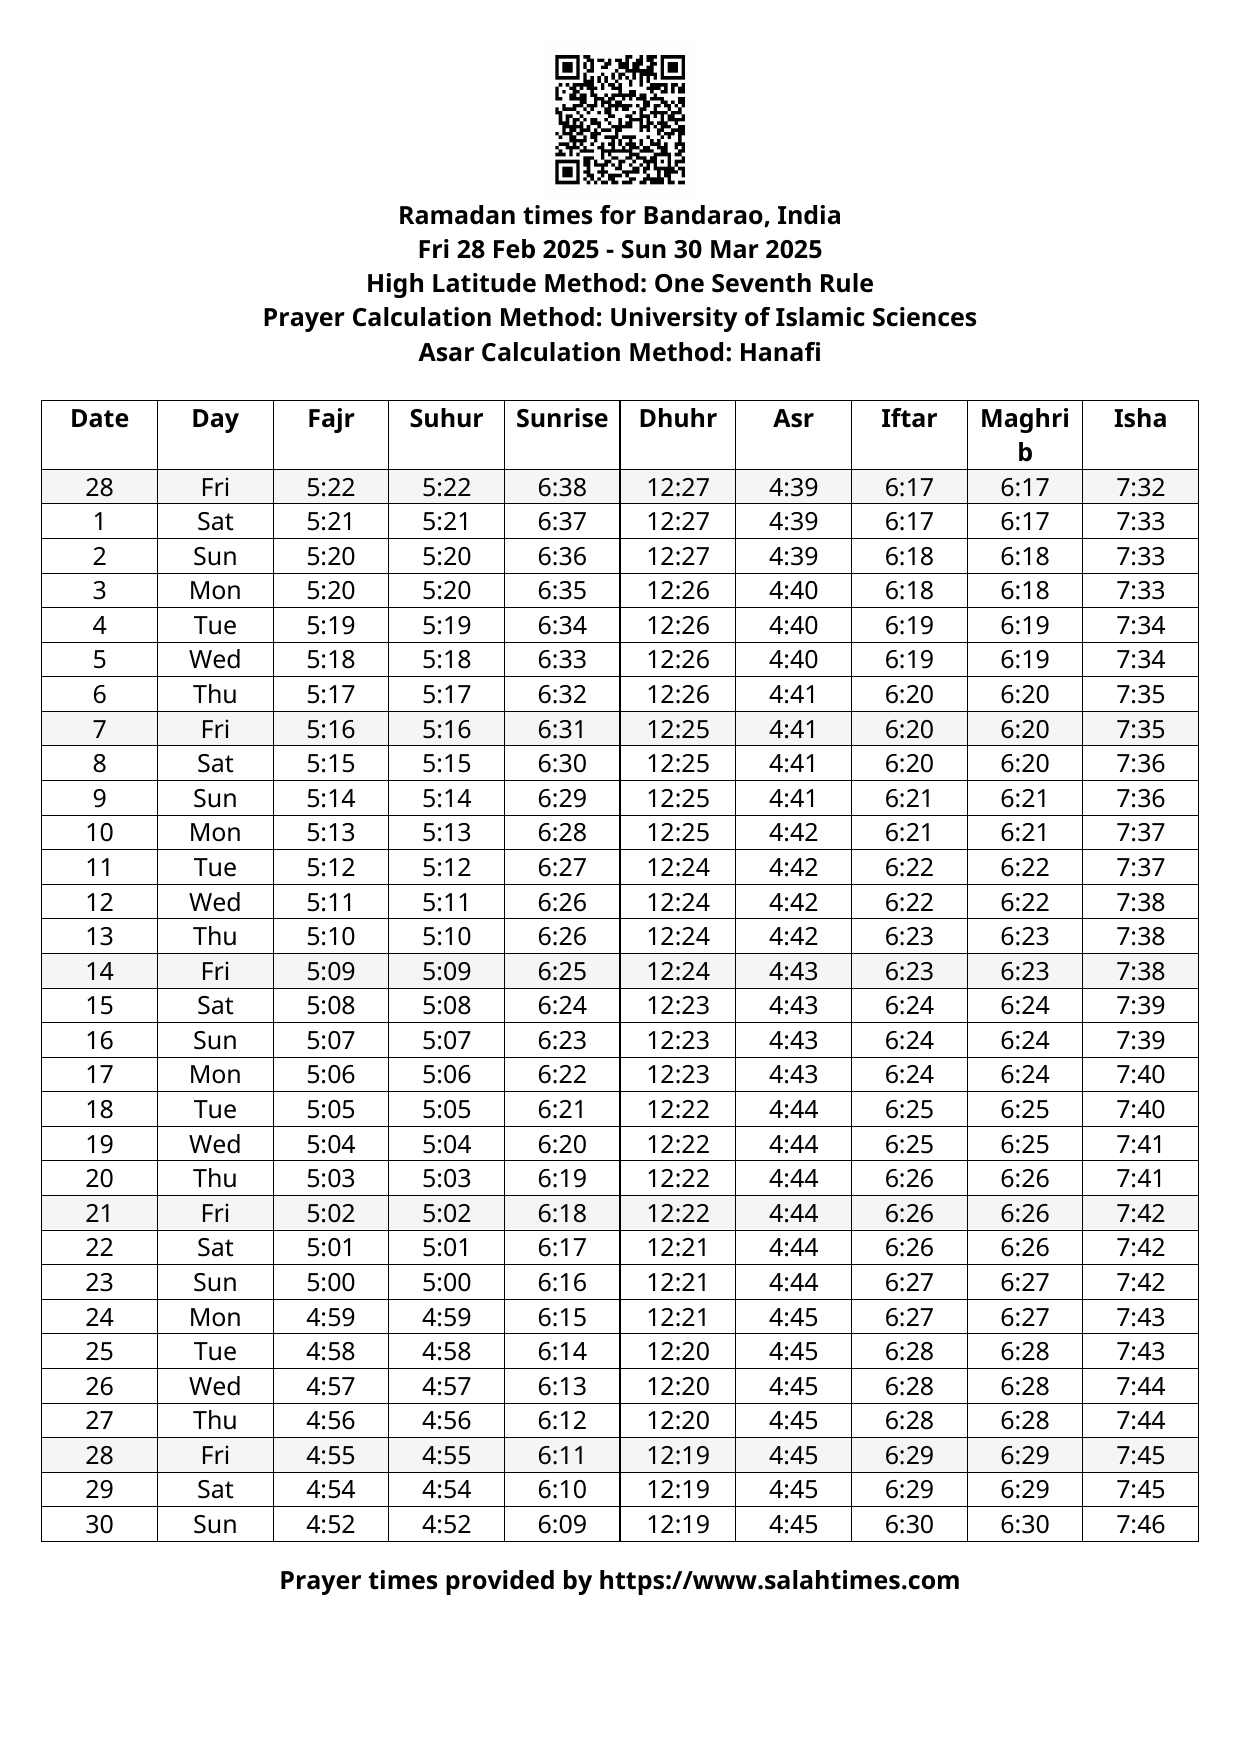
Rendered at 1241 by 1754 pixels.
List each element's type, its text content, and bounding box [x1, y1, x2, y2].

table_cell 6:11 [505, 1438, 619, 1472]
table_cell 6:22 [852, 850, 967, 884]
table_cell 5:20 [274, 539, 388, 572]
table_cell 4:45 [736, 1369, 851, 1402]
table_cell 6:15 [505, 1300, 619, 1333]
table_cell 14 [42, 954, 157, 987]
table_cell Fri [158, 712, 273, 745]
table_cell 6:25 [968, 1092, 1082, 1126]
table_cell 4:45 [736, 1404, 851, 1437]
table_cell 5:07 [389, 1023, 504, 1057]
text Asar Calculation Method: Hanafi [42, 334, 1198, 368]
table_cell 6:26 [505, 885, 619, 918]
table_cell 6:26 [968, 1161, 1082, 1195]
table_cell 12:26 [621, 677, 735, 711]
table_cell Wed [158, 885, 273, 918]
table_cell 5:14 [389, 781, 504, 814]
table_cell 12:26 [621, 643, 735, 676]
text Prayer times provided by https://www.salahtimes.com [42, 1563, 1198, 1597]
table_cell 4:43 [736, 954, 851, 987]
table_cell 5:11 [389, 885, 504, 918]
table_cell 9 [42, 781, 157, 814]
table_cell 7:34 [1083, 643, 1198, 676]
table_cell 5:09 [389, 954, 504, 987]
table_cell 4:43 [736, 1058, 851, 1091]
table_cell Wed [158, 1369, 273, 1402]
table_cell 6:29 [968, 1438, 1082, 1472]
table_cell 12:25 [621, 816, 735, 849]
table_cell 5:20 [389, 574, 504, 607]
table_cell 12:21 [621, 1231, 735, 1264]
table_cell 4:45 [736, 1473, 851, 1506]
table_cell 7:46 [1083, 1507, 1198, 1541]
table_cell 5:18 [389, 643, 504, 676]
table_cell 12:23 [621, 989, 735, 1022]
table_cell 6:24 [968, 989, 1082, 1022]
table_cell 6:29 [852, 1438, 967, 1472]
table_cell Sun [158, 1265, 273, 1299]
table_cell Sat [158, 504, 273, 538]
table_cell 30 [42, 1507, 157, 1541]
table_cell 7:40 [1083, 1058, 1198, 1091]
table_cell 5:21 [389, 504, 504, 538]
table_cell 6:20 [852, 746, 967, 780]
table_cell 6:29 [505, 781, 619, 814]
table_cell 6:28 [505, 816, 619, 849]
table_cell 6:19 [852, 643, 967, 676]
table_cell 6:31 [505, 712, 619, 745]
table_cell 12:25 [621, 712, 735, 745]
table_cell 12:24 [621, 885, 735, 918]
table_cell Sat [158, 746, 273, 780]
table_cell 4:44 [736, 1196, 851, 1229]
table_cell 6:19 [968, 608, 1082, 642]
table_cell 6:28 [968, 1404, 1082, 1437]
table_cell 6:36 [505, 539, 619, 572]
table_cell 12:20 [621, 1369, 735, 1402]
table_cell 6:28 [852, 1404, 967, 1437]
table_cell 5:20 [389, 539, 504, 572]
table_cell 5:02 [274, 1196, 388, 1229]
table_cell 7:42 [1083, 1265, 1198, 1299]
table_cell 6:38 [505, 470, 619, 503]
table_cell 6:26 [852, 1231, 967, 1264]
table_cell 12:24 [621, 954, 735, 987]
table_cell 6:22 [852, 885, 967, 918]
table_cell 6:21 [505, 1092, 619, 1126]
table_cell 6:24 [968, 1023, 1082, 1057]
table_cell 12:24 [621, 850, 735, 884]
table_cell 6:18 [505, 1196, 619, 1229]
table_cell 7:37 [1083, 850, 1198, 884]
table_cell 12:22 [621, 1127, 735, 1160]
table_cell 4:41 [736, 746, 851, 780]
table_cell 6:17 [968, 504, 1082, 538]
text Ramadan times for Bandarao, India [42, 198, 1198, 232]
table_cell 5:05 [274, 1092, 388, 1126]
table_cell 6:19 [968, 643, 1082, 676]
table_cell 6:24 [852, 1023, 967, 1057]
table_cell 5:09 [274, 954, 388, 987]
table_cell 4:44 [736, 1265, 851, 1299]
table_cell 7:43 [1083, 1300, 1198, 1333]
table_cell 8 [42, 746, 157, 780]
table_header Day [158, 401, 273, 469]
table_cell 6:24 [852, 1058, 967, 1091]
table_cell 4:41 [736, 712, 851, 745]
table_cell 6:25 [505, 954, 619, 987]
table_cell 4:39 [736, 470, 851, 503]
table_cell 6:23 [852, 954, 967, 987]
table_cell 6:33 [505, 643, 619, 676]
table_cell 6:32 [505, 677, 619, 711]
table_cell 6:30 [968, 1507, 1082, 1541]
table_cell 4 [42, 608, 157, 642]
table_cell 5:02 [389, 1196, 504, 1229]
table_cell 12:26 [621, 574, 735, 607]
table_cell 10 [42, 816, 157, 849]
table_cell 6:29 [852, 1473, 967, 1506]
table_cell 4:52 [274, 1507, 388, 1541]
table_cell 7:39 [1083, 989, 1198, 1022]
table_cell 4:40 [736, 608, 851, 642]
table_cell 6:29 [968, 1473, 1082, 1506]
table_cell 4:45 [736, 1507, 851, 1541]
table_cell 18 [42, 1092, 157, 1126]
table_cell 6:25 [852, 1127, 967, 1160]
table_cell 6:17 [968, 470, 1082, 503]
table_cell 7 [42, 712, 157, 745]
table_cell 5:00 [389, 1265, 504, 1299]
table_cell 5:22 [274, 470, 388, 503]
table_cell 25 [42, 1334, 157, 1368]
table_cell Sat [158, 1473, 273, 1506]
table_cell 6:19 [505, 1161, 619, 1195]
table_cell 4:57 [274, 1369, 388, 1402]
table_cell 5:10 [274, 919, 388, 953]
table_cell 6:30 [505, 746, 619, 780]
table_cell 5:15 [274, 746, 388, 780]
table_cell 12:21 [621, 1265, 735, 1299]
table_cell 6:09 [505, 1507, 619, 1541]
text Prayer Calculation Method: University of Islamic Sciences [42, 300, 1198, 334]
table_cell 6:24 [968, 1058, 1082, 1091]
table_cell 5:05 [389, 1092, 504, 1126]
table_cell 6:25 [852, 1092, 967, 1126]
table_cell 11 [42, 850, 157, 884]
table_cell 3 [42, 574, 157, 607]
table_cell 6:20 [968, 746, 1082, 780]
table_cell 5:08 [274, 989, 388, 1022]
table_cell 20 [42, 1161, 157, 1195]
table_cell 4:42 [736, 816, 851, 849]
picture [542, 41, 699, 198]
table_cell 6:23 [968, 954, 1082, 987]
table_cell Tue [158, 850, 273, 884]
table_cell 6:14 [505, 1334, 619, 1368]
table_cell 5:06 [389, 1058, 504, 1091]
table_cell Fri [158, 1438, 273, 1472]
table_cell 5:14 [274, 781, 388, 814]
table_cell 23 [42, 1265, 157, 1299]
table_cell 4:44 [736, 1127, 851, 1160]
table_header Maghrib [968, 401, 1082, 469]
table_cell 5:19 [274, 608, 388, 642]
table_cell 6:13 [505, 1369, 619, 1402]
table_cell 4:40 [736, 574, 851, 607]
table_cell 7:43 [1083, 1334, 1198, 1368]
table_cell 4:54 [274, 1473, 388, 1506]
table_cell 27 [42, 1404, 157, 1437]
table_cell 12:27 [621, 539, 735, 572]
table_cell 6:26 [968, 1231, 1082, 1264]
table_cell 4:54 [389, 1473, 504, 1506]
table_cell 21 [42, 1196, 157, 1229]
table_cell 12:20 [621, 1404, 735, 1437]
table_cell 6:26 [968, 1196, 1082, 1229]
table_cell Fri [158, 954, 273, 987]
table_cell 12:25 [621, 746, 735, 780]
table_cell 6:20 [968, 712, 1082, 745]
table_cell 5:18 [274, 643, 388, 676]
table_cell Tue [158, 1334, 273, 1368]
table_cell 4:44 [736, 1231, 851, 1264]
table_cell 7:33 [1083, 504, 1198, 538]
table_cell 4:58 [389, 1334, 504, 1368]
table_cell 4:39 [736, 504, 851, 538]
table_cell Sun [158, 781, 273, 814]
table_cell 5 [42, 643, 157, 676]
table_cell 29 [42, 1473, 157, 1506]
table_cell 6:37 [505, 504, 619, 538]
table_cell 4:55 [274, 1438, 388, 1472]
table_cell 4:44 [736, 1161, 851, 1195]
table_cell Thu [158, 919, 273, 953]
table_cell 7:36 [1083, 781, 1198, 814]
table_cell 6:28 [968, 1369, 1082, 1402]
table_cell 4:45 [736, 1438, 851, 1472]
table_cell 6:19 [852, 608, 967, 642]
table_cell 6:17 [852, 504, 967, 538]
table_cell 7:37 [1083, 816, 1198, 849]
table_cell 5:20 [274, 574, 388, 607]
table_cell 12:20 [621, 1334, 735, 1368]
table_cell 7:39 [1083, 1023, 1198, 1057]
table_cell 12:26 [621, 608, 735, 642]
table_cell 6:20 [505, 1127, 619, 1160]
table_cell 6:23 [968, 919, 1082, 953]
table_cell 12:25 [621, 781, 735, 814]
table_cell 12:19 [621, 1507, 735, 1541]
table_cell 12:21 [621, 1300, 735, 1333]
table_cell Fri [158, 470, 273, 503]
table_cell 7:35 [1083, 712, 1198, 745]
table_cell 12:27 [621, 470, 735, 503]
table_cell 6:28 [852, 1369, 967, 1402]
table_cell 6:24 [505, 989, 619, 1022]
table_cell Tue [158, 608, 273, 642]
table_cell 6:18 [852, 539, 967, 572]
table_cell 5:08 [389, 989, 504, 1022]
table_cell 5:00 [274, 1265, 388, 1299]
table_cell 5:11 [274, 885, 388, 918]
table_cell 7:45 [1083, 1438, 1198, 1472]
table_cell 12:23 [621, 1023, 735, 1057]
table_cell Mon [158, 1058, 273, 1091]
table_cell 5:22 [389, 470, 504, 503]
table_cell 6:35 [505, 574, 619, 607]
table_cell 28 [42, 1438, 157, 1472]
table_cell 17 [42, 1058, 157, 1091]
table_cell 5:13 [274, 816, 388, 849]
table_cell 6:22 [968, 850, 1082, 884]
table_cell 5:03 [274, 1161, 388, 1195]
table_cell 4:41 [736, 781, 851, 814]
table_cell 6:23 [505, 1023, 619, 1057]
table_cell 6:25 [968, 1127, 1082, 1160]
table_cell 5:04 [274, 1127, 388, 1160]
table_header Fajr [274, 401, 388, 469]
table_cell 7:42 [1083, 1196, 1198, 1229]
table_cell 12:22 [621, 1161, 735, 1195]
table_cell 22 [42, 1231, 157, 1264]
table_cell 7:41 [1083, 1161, 1198, 1195]
table_cell 4:59 [389, 1300, 504, 1333]
table_cell 4:39 [736, 539, 851, 572]
table_cell 12:22 [621, 1092, 735, 1126]
table_cell 7:34 [1083, 608, 1198, 642]
table_cell Wed [158, 643, 273, 676]
table_cell 13 [42, 919, 157, 953]
table_cell 2 [42, 539, 157, 572]
table_cell 6:17 [505, 1231, 619, 1264]
table_cell 6:18 [968, 574, 1082, 607]
table_cell 4:52 [389, 1507, 504, 1541]
table_cell 7:42 [1083, 1231, 1198, 1264]
table_cell 4:40 [736, 643, 851, 676]
table_cell 4:57 [389, 1369, 504, 1402]
table_cell 6:26 [852, 1196, 967, 1229]
table_cell Mon [158, 816, 273, 849]
table_cell Thu [158, 1404, 273, 1437]
table_cell 4:42 [736, 850, 851, 884]
table_cell 12:19 [621, 1438, 735, 1472]
table_cell 7:44 [1083, 1404, 1198, 1437]
table_cell 6:27 [968, 1265, 1082, 1299]
table_cell 5:15 [389, 746, 504, 780]
table_cell 7:38 [1083, 919, 1198, 953]
table_cell Fri [158, 1196, 273, 1229]
table_cell 4:56 [389, 1404, 504, 1437]
table_cell 7:33 [1083, 539, 1198, 572]
table_cell 6:18 [852, 574, 967, 607]
table_header Date [42, 401, 157, 469]
table_cell 7:38 [1083, 885, 1198, 918]
table_header Asr [736, 401, 851, 469]
table_cell 5:16 [389, 712, 504, 745]
table_cell 4:45 [736, 1334, 851, 1368]
table_cell 6 [42, 677, 157, 711]
table_cell 6:24 [852, 989, 967, 1022]
table_cell 6:27 [505, 850, 619, 884]
table_header Dhuhr [621, 401, 735, 469]
table_cell Sat [158, 1231, 273, 1264]
table_cell 6:28 [852, 1334, 967, 1368]
table_cell 7:32 [1083, 470, 1198, 503]
table_cell 5:12 [389, 850, 504, 884]
table_cell 4:59 [274, 1300, 388, 1333]
table_cell 6:21 [852, 816, 967, 849]
table_cell 5:01 [389, 1231, 504, 1264]
table_cell 5:16 [274, 712, 388, 745]
table_cell 24 [42, 1300, 157, 1333]
table_cell 6:34 [505, 608, 619, 642]
table_cell 7:44 [1083, 1369, 1198, 1402]
table_cell 12 [42, 885, 157, 918]
table_cell 6:27 [968, 1300, 1082, 1333]
table_cell Thu [158, 677, 273, 711]
table_cell 7:40 [1083, 1092, 1198, 1126]
table_header Suhur [389, 401, 504, 469]
table_cell 4:58 [274, 1334, 388, 1368]
table_cell 5:06 [274, 1058, 388, 1091]
table_cell 5:01 [274, 1231, 388, 1264]
table_cell 4:41 [736, 677, 851, 711]
table_cell 6:22 [968, 885, 1082, 918]
table_cell 6:20 [852, 677, 967, 711]
table_cell 7:36 [1083, 746, 1198, 780]
table_cell 7:33 [1083, 574, 1198, 607]
table_cell 6:28 [968, 1334, 1082, 1368]
table_cell Sun [158, 539, 273, 572]
table_cell 7:41 [1083, 1127, 1198, 1160]
table_cell Sun [158, 1507, 273, 1541]
table_cell 12:22 [621, 1196, 735, 1229]
table_cell 4:55 [389, 1438, 504, 1472]
table_cell 5:21 [274, 504, 388, 538]
table_cell Sun [158, 1023, 273, 1057]
table_cell 4:43 [736, 989, 851, 1022]
table_cell 6:26 [505, 919, 619, 953]
table_cell 4:42 [736, 919, 851, 953]
text High Latitude Method: One Seventh Rule [42, 266, 1198, 300]
table_cell 7:45 [1083, 1473, 1198, 1506]
table_cell 7:35 [1083, 677, 1198, 711]
table_cell 6:26 [852, 1161, 967, 1195]
table_cell 12:24 [621, 919, 735, 953]
table_cell 4:43 [736, 1023, 851, 1057]
table_cell 28 [42, 470, 157, 503]
table_cell 4:42 [736, 885, 851, 918]
table_header Sunrise [505, 401, 619, 469]
table_cell 6:20 [852, 712, 967, 745]
table_cell 6:17 [852, 470, 967, 503]
table_cell 6:18 [968, 539, 1082, 572]
table_cell 12:23 [621, 1058, 735, 1091]
table_cell 5:17 [274, 677, 388, 711]
table_cell 6:20 [968, 677, 1082, 711]
table_cell 5:10 [389, 919, 504, 953]
table_cell Tue [158, 1092, 273, 1126]
table_cell 4:45 [736, 1300, 851, 1333]
table_cell 6:22 [505, 1058, 619, 1091]
table_cell 5:12 [274, 850, 388, 884]
table_cell Mon [158, 574, 273, 607]
table_cell 5:19 [389, 608, 504, 642]
table_cell 12:19 [621, 1473, 735, 1506]
table_cell 6:21 [968, 781, 1082, 814]
table_cell 7:38 [1083, 954, 1198, 987]
table_cell 1 [42, 504, 157, 538]
table_cell 4:56 [274, 1404, 388, 1437]
table_cell 4:44 [736, 1092, 851, 1126]
table_cell 5:13 [389, 816, 504, 849]
table_cell 6:10 [505, 1473, 619, 1506]
table_cell 6:23 [852, 919, 967, 953]
table_cell 5:07 [274, 1023, 388, 1057]
table_cell 15 [42, 989, 157, 1022]
table_cell Mon [158, 1300, 273, 1333]
table_cell 12:27 [621, 504, 735, 538]
table_cell Wed [158, 1127, 273, 1160]
table_cell 5:03 [389, 1161, 504, 1195]
table_cell 5:17 [389, 677, 504, 711]
table_header Iftar [852, 401, 967, 469]
table_cell 6:21 [852, 781, 967, 814]
table_cell 6:27 [852, 1265, 967, 1299]
table_header Isha [1083, 401, 1198, 469]
table_cell 6:16 [505, 1265, 619, 1299]
table_cell 5:04 [389, 1127, 504, 1160]
table_cell 26 [42, 1369, 157, 1402]
table_cell 6:21 [968, 816, 1082, 849]
table_cell 19 [42, 1127, 157, 1160]
table_cell Sat [158, 989, 273, 1022]
table_cell 6:12 [505, 1404, 619, 1437]
text Fri 28 Feb 2025 - Sun 30 Mar 2025 [42, 232, 1198, 266]
table_cell Thu [158, 1161, 273, 1195]
table_cell 6:30 [852, 1507, 967, 1541]
table_cell 6:27 [852, 1300, 967, 1333]
table_cell 16 [42, 1023, 157, 1057]
